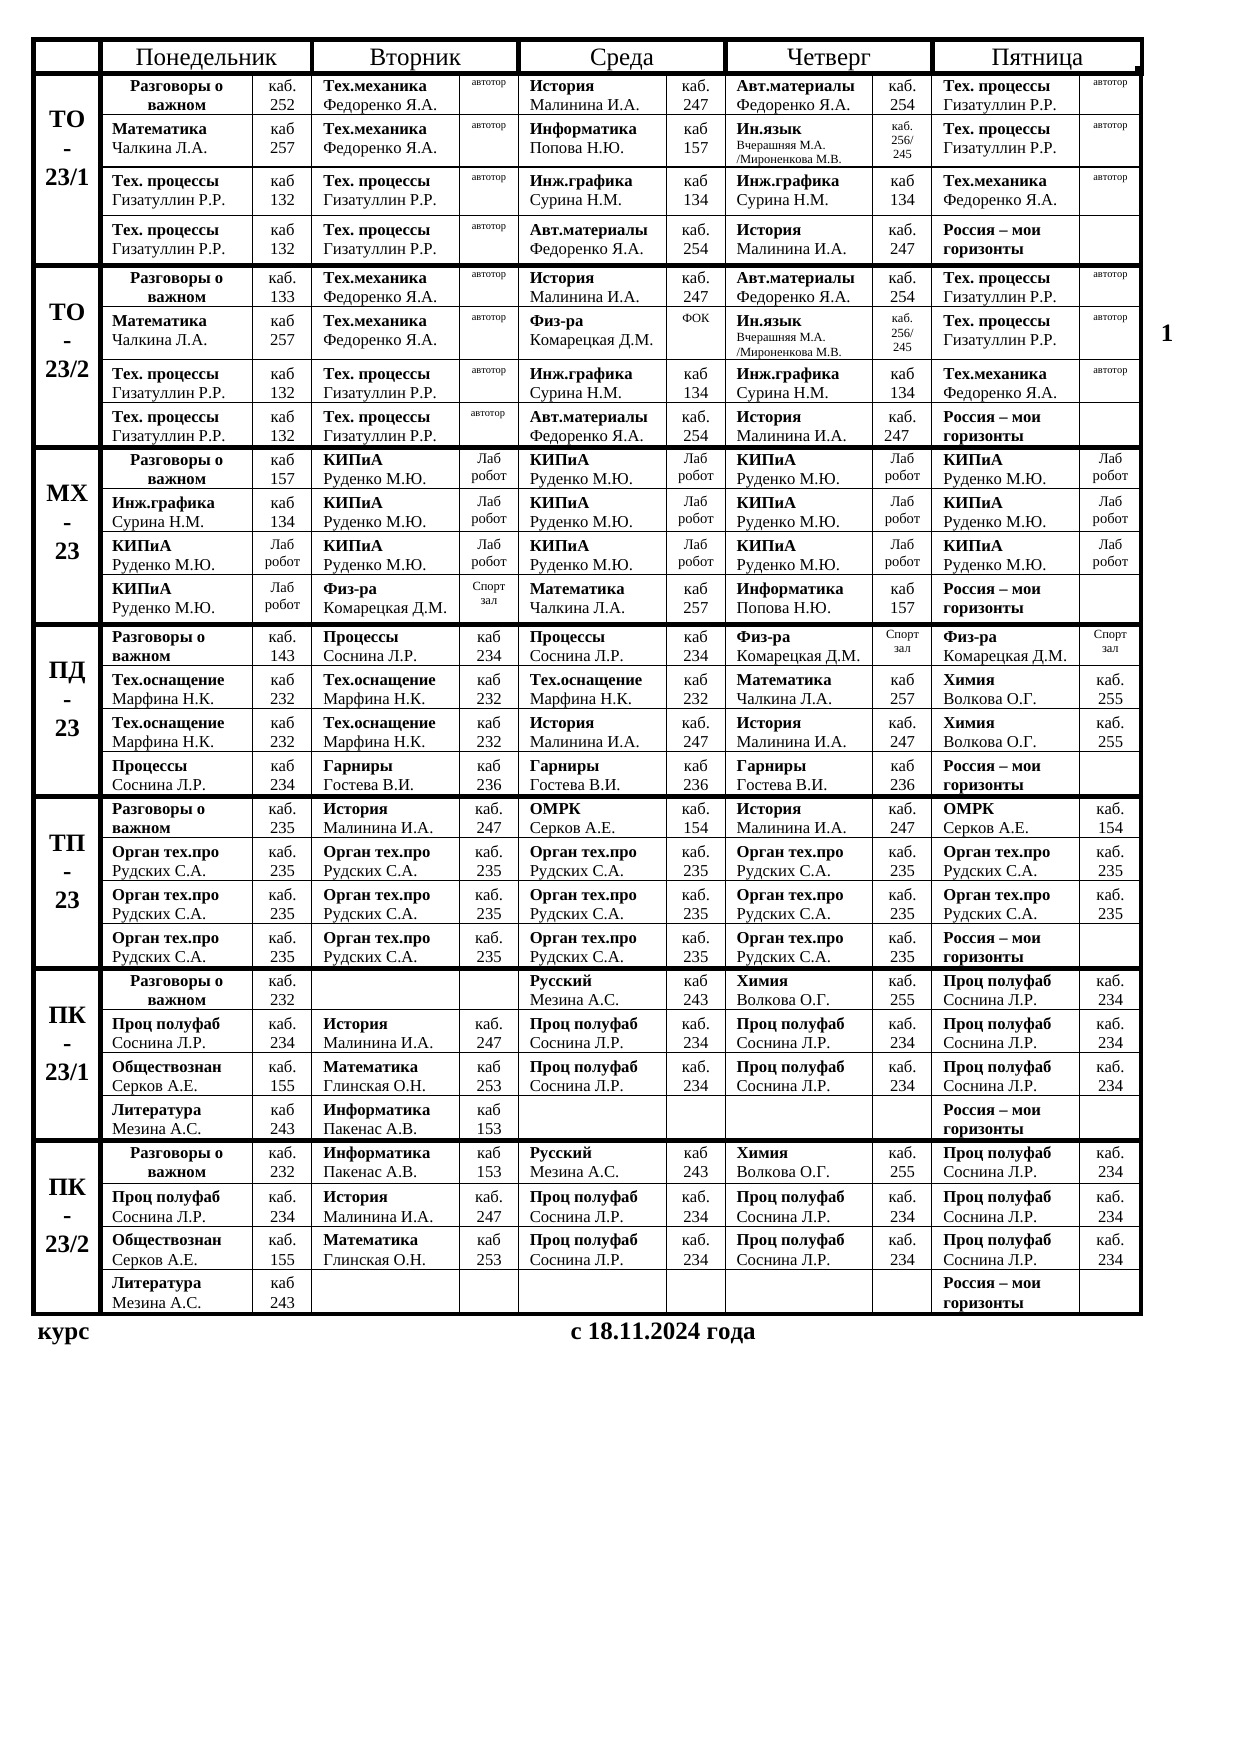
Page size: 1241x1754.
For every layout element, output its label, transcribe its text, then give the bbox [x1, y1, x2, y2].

table_cell каб. 247 [873, 216, 931, 263]
table_cell [726, 1096, 872, 1138]
table_cell Тех. процессы Гизатуллин Р.Р. [312, 168, 459, 215]
table_cell КИПиА Руденко М.Ю. [932, 532, 1079, 574]
table_cell каб 243 [253, 1096, 311, 1138]
table_cell Авт.материалы Федоренко Я.А. [726, 268, 872, 306]
table_cell каб 236 [460, 752, 518, 794]
table_cell Авт.материалы Федоренко Я.А. [519, 216, 666, 263]
table_cell Гарниры Гостева В.И. [312, 752, 459, 794]
table_cell [726, 1270, 872, 1312]
table_cell каб. 154 [1080, 799, 1139, 837]
table_cell Орган тех.про Рудских С.А. [726, 881, 872, 923]
table_cell Процессы Соснина Л.Р. [103, 752, 252, 794]
table_cell Инж.графика Сурина Н.М. [726, 360, 872, 402]
table_cell каб 134 [667, 168, 725, 215]
table_cell каб. 256/ 245 [873, 115, 931, 166]
table_cell Тех.оснащение Марфина Н.К. [103, 666, 252, 708]
table_cell каб. 232 [253, 1143, 311, 1182]
table_cell Тех. процессы Гизатуллин Р.Р. [312, 403, 459, 445]
table_cell Химия Волкова О.Г. [726, 1143, 872, 1182]
table_cell [460, 971, 518, 1009]
table_cell каб. 235 [1080, 881, 1139, 923]
table_cell [1080, 1270, 1139, 1312]
table_cell каб. 234 [873, 1184, 931, 1226]
table_cell ОМРК Серков А.Е. [519, 799, 666, 837]
table_cell каб 232 [667, 666, 725, 708]
table_cell каб. 234 [873, 1227, 931, 1268]
table_cell каб 257 [667, 575, 725, 622]
table_cell каб. 235 [667, 924, 725, 966]
table_cell каб. 247 [667, 76, 725, 114]
table_cell Инж.графика Сурина Н.М. [519, 360, 666, 402]
table_cell Тех.оснащение Марфина Н.К. [103, 709, 252, 751]
table_cell Орган тех.про Рудских С.А. [312, 838, 459, 880]
table_cell каб. 154 [667, 799, 725, 837]
table_cell каб 243 [667, 1143, 725, 1182]
table_cell каб 232 [460, 666, 518, 708]
table_cell История Малинина И.А. [726, 403, 872, 445]
table_header [36, 42, 98, 71]
table_cell [1080, 403, 1139, 445]
table_cell Проц полуфаб Соснина Л.Р. [932, 1227, 1079, 1268]
table_cell каб. 234 [1080, 1227, 1139, 1268]
table_cell Лаб робот [460, 532, 518, 574]
table_cell Тех. процессы Гизатуллин Р.Р. [932, 268, 1079, 306]
table_cell Процессы Соснина Л.Р. [519, 627, 666, 665]
table_cell каб. 234 [667, 1010, 725, 1052]
table_cell Спорт зал [460, 575, 518, 622]
table_cell [1080, 924, 1139, 966]
table_cell Информатика Пакенас А.В. [312, 1143, 459, 1182]
table_cell каб 232 [460, 709, 518, 751]
table_cell Проц полуфаб Соснина Л.Р. [932, 1053, 1079, 1095]
table_cell Тех.оснащение Марфина Н.К. [312, 666, 459, 708]
table_cell Проц полуфаб Соснина Л.Р. [519, 1053, 666, 1095]
table_cell [667, 1270, 725, 1312]
table_cell Гарниры Гостева В.И. [726, 752, 872, 794]
table_cell Информатика Попова Н.Ю. [519, 115, 666, 166]
table_cell КИПиА Руденко М.Ю. [726, 450, 872, 488]
table_cell ПК - 23/2 [36, 1143, 98, 1312]
table_cell История Малинина И.А. [312, 1010, 459, 1052]
table_cell Разговоры о важном [103, 76, 252, 114]
table_cell Тех.механика Федоренко Я.А. [932, 360, 1079, 402]
table_cell автотор [1080, 168, 1139, 215]
table_cell каб 132 [253, 168, 311, 215]
table_cell каб 132 [253, 360, 311, 402]
table_cell Лаб робот [460, 489, 518, 531]
table_cell Лаб робот [873, 489, 931, 531]
table_cell каб. 247 [667, 268, 725, 306]
table_cell КИПиА Руденко М.Ю. [932, 489, 1079, 531]
table_cell Тех. процессы Гизатуллин Р.Р. [932, 115, 1079, 166]
table_cell каб. 247 [873, 403, 931, 445]
table_cell КИПиА Руденко М.Ю. [312, 489, 459, 531]
table_cell автотор [460, 216, 518, 263]
table_cell Лаб робот [1080, 489, 1139, 531]
table_cell каб. 234 [667, 1227, 725, 1268]
table_cell каб. 235 [460, 838, 518, 880]
table_cell каб. 235 [253, 838, 311, 880]
table_cell Тех. процессы Гизатуллин Р.Р. [932, 76, 1079, 114]
table_cell каб 234 [667, 627, 725, 665]
table_cell Разговоры о важном [103, 971, 252, 1009]
table_cell Лаб робот [667, 489, 725, 531]
table_cell автотор [1080, 76, 1139, 114]
table_cell каб 153 [460, 1096, 518, 1138]
table_cell Информатика Пакенас А.В. [312, 1096, 459, 1138]
table_cell Физ-ра Комарецкая Д.М. [519, 307, 666, 359]
table_cell История Малинина И.А. [312, 799, 459, 837]
table_cell каб. 247 [667, 709, 725, 751]
table_cell [1080, 1096, 1139, 1138]
table_cell каб 157 [253, 450, 311, 488]
table_cell Математика Чалкина Л.А. [103, 307, 252, 359]
table_cell Литература Мезина А.С. [103, 1096, 252, 1138]
table_cell автотор [460, 307, 518, 359]
table_cell ТО - 23/1 [36, 76, 98, 263]
table_cell каб. 143 [253, 627, 311, 665]
table_cell Лаб робот [873, 450, 931, 488]
table_cell автотор [460, 360, 518, 402]
table_cell Разговоры о важном [103, 268, 252, 306]
table_cell каб 232 [253, 709, 311, 751]
table_cell каб. 235 [253, 924, 311, 966]
table_cell Орган тех.про Рудских С.А. [103, 924, 252, 966]
table_cell каб. 234 [873, 1053, 931, 1095]
table_cell каб 132 [253, 216, 311, 263]
table_cell [519, 1270, 666, 1312]
table_cell КИПиА Руденко М.Ю. [519, 489, 666, 531]
table_cell Лаб робот [460, 450, 518, 488]
table_cell Россия – мои горизонты [932, 1096, 1079, 1138]
table_cell каб 234 [460, 627, 518, 665]
table_cell [873, 1270, 931, 1312]
table_cell Орган тех.про Рудских С.А. [103, 881, 252, 923]
table_cell автотор [1080, 115, 1139, 166]
table_cell автотор [460, 76, 518, 114]
table_cell каб. 254 [873, 268, 931, 306]
table_cell каб. 234 [667, 1053, 725, 1095]
table_cell автотор [1080, 307, 1139, 359]
table_cell Спорт зал [873, 627, 931, 665]
table_cell каб 236 [667, 752, 725, 794]
table_cell Процессы Соснина Л.Р. [312, 627, 459, 665]
table_cell каб. 235 [873, 838, 931, 880]
table_cell каб. 234 [1080, 1053, 1139, 1095]
table_cell История Малинина И.А. [726, 799, 872, 837]
table_header Вторник [314, 42, 516, 71]
table_cell Инж.графика Сурина Н.М. [726, 168, 872, 215]
table_cell Тех. процессы Гизатуллин Р.Р. [103, 360, 252, 402]
table_cell Авт.материалы Федоренко Я.А. [519, 403, 666, 445]
table_cell Тех. процессы Гизатуллин Р.Р. [103, 216, 252, 263]
table_cell Разговоры о важном [103, 450, 252, 488]
table_cell каб. 155 [253, 1227, 311, 1268]
table_cell Проц полуфаб Соснина Л.Р. [726, 1010, 872, 1052]
table_cell История Малинина И.А. [726, 216, 872, 263]
table_cell [519, 1096, 666, 1138]
table_cell каб 243 [667, 971, 725, 1009]
table_cell ТП - 23 [36, 799, 98, 966]
table_cell Проц полуфаб Соснина Л.Р. [932, 1143, 1079, 1182]
table_cell каб. 247 [873, 799, 931, 837]
table_cell КИПиА Руденко М.Ю. [312, 532, 459, 574]
table_cell каб 134 [667, 360, 725, 402]
table_cell Инж.графика Сурина Н.М. [519, 168, 666, 215]
table_cell Русский Мезина А.С. [519, 1143, 666, 1182]
table_cell автотор [460, 403, 518, 445]
table_cell Россия – мои горизонты [932, 575, 1079, 622]
table_header Среда [521, 42, 723, 71]
table_cell Орган тех.про Рудских С.А. [312, 881, 459, 923]
table_cell каб. 235 [460, 924, 518, 966]
table_cell ФОК [667, 307, 725, 359]
table_cell Разговоры о важном [103, 627, 252, 665]
table_cell Проц полуфаб Соснина Л.Р. [519, 1184, 666, 1226]
table_cell каб. 235 [1080, 838, 1139, 880]
table_cell автотор [460, 268, 518, 306]
table_cell Физ-ра Комарецкая Д.М. [726, 627, 872, 665]
table_cell каб 234 [253, 752, 311, 794]
table_cell ОМРК Серков А.Е. [932, 799, 1079, 837]
table_cell каб. 247 [460, 1010, 518, 1052]
table_cell каб. 234 [253, 1010, 311, 1052]
table_cell Тех.механика Федоренко Я.А. [312, 307, 459, 359]
table_header Четверг [728, 42, 930, 71]
table_cell КИПиА Руденко М.Ю. [103, 575, 252, 622]
table_cell каб. 255 [873, 971, 931, 1009]
table_cell каб. 235 [873, 924, 931, 966]
table_cell История Малинина И.А. [312, 1184, 459, 1226]
table_cell каб 134 [873, 360, 931, 402]
table_cell Математика Глинская О.Н. [312, 1053, 459, 1095]
table_cell Разговоры о важном [103, 1143, 252, 1182]
table_cell Проц полуфаб Соснина Л.Р. [932, 1184, 1079, 1226]
table_cell каб. 254 [667, 403, 725, 445]
table_cell Ин.язык Вчерашняя М.А. /Мироненкова М.В. [726, 115, 872, 166]
table_cell Инж.графика Сурина Н.М. [103, 489, 252, 531]
table_cell Математика Чалкина Л.А. [726, 666, 872, 708]
text 1 курс с 18.11.2024 года [37, 318, 1210, 1345]
table_cell каб 153 [460, 1143, 518, 1182]
table_cell Орган тех.про Рудских С.А. [519, 924, 666, 966]
table_cell каб. 235 [667, 838, 725, 880]
table_cell [1080, 575, 1139, 622]
table_cell каб. 247 [460, 1184, 518, 1226]
table_cell Физ-ра Комарецкая Д.М. [932, 627, 1079, 665]
table_cell КИПиА Руденко М.Ю. [103, 532, 252, 574]
table_cell каб. 235 [253, 799, 311, 837]
table_cell Проц полуфаб Соснина Л.Р. [932, 1010, 1079, 1052]
table_cell Россия – мои горизонты [932, 924, 1079, 966]
table_cell Россия – мои горизонты [932, 403, 1079, 445]
table_cell Лаб робот [667, 450, 725, 488]
table_cell Обществознан Серков А.Е. [103, 1053, 252, 1095]
table_cell каб 257 [873, 666, 931, 708]
table_cell каб 157 [873, 575, 931, 622]
table_cell КИПиА Руденко М.Ю. [519, 450, 666, 488]
table_cell автотор [1080, 360, 1139, 402]
table_cell Тех. процессы Гизатуллин Р.Р. [103, 168, 252, 215]
table_cell каб. 254 [873, 76, 931, 114]
table_cell История Малинина И.А. [519, 709, 666, 751]
table_cell Обществознан Серков А.Е. [103, 1227, 252, 1268]
table_cell Информатика Попова Н.Ю. [726, 575, 872, 622]
table_cell МХ - 23 [36, 450, 98, 622]
table_cell каб. 255 [1080, 666, 1139, 708]
table_cell Проц полуфаб Соснина Л.Р. [726, 1053, 872, 1095]
table_cell История Малинина И.А. [726, 709, 872, 751]
table_cell Математика Чалкина Л.А. [519, 575, 666, 622]
table_cell каб. 234 [253, 1184, 311, 1226]
table_cell [1080, 216, 1139, 263]
table_cell Химия Волкова О.Г. [726, 971, 872, 1009]
table_cell [667, 1096, 725, 1138]
table_cell Тех. процессы Гизатуллин Р.Р. [932, 307, 1079, 359]
table_cell каб. 234 [1080, 1184, 1139, 1226]
table_cell каб. 133 [253, 268, 311, 306]
table_cell Тех. процессы Гизатуллин Р.Р. [312, 360, 459, 402]
table_cell [312, 1270, 459, 1312]
table_cell Тех. процессы Гизатуллин Р.Р. [103, 403, 252, 445]
table_cell ТО - 23/2 [36, 268, 98, 445]
table_cell каб 257 [253, 307, 311, 359]
table_cell каб. 232 [253, 971, 311, 1009]
table_cell каб. 255 [873, 1143, 931, 1182]
table_cell Орган тех.про Рудских С.А. [726, 838, 872, 880]
table_cell Орган тех.про Рудских С.А. [103, 838, 252, 880]
table_cell Математика Глинская О.Н. [312, 1227, 459, 1268]
table_cell каб 134 [873, 168, 931, 215]
table_cell Ин.язык Вчерашняя М.А. /Мироненкова М.В. [726, 307, 872, 359]
table_cell каб. 234 [1080, 971, 1139, 1009]
table_cell [1080, 752, 1139, 794]
table_cell Тех.оснащение Марфина Н.К. [312, 709, 459, 751]
table_cell каб. 235 [873, 881, 931, 923]
table_cell каб 236 [873, 752, 931, 794]
table_cell Русский Мезина А.С. [519, 971, 666, 1009]
table_cell Орган тех.про Рудских С.А. [932, 838, 1079, 880]
table_cell Проц полуфаб Соснина Л.Р. [932, 971, 1079, 1009]
table_cell Математика Чалкина Л.А. [103, 115, 252, 166]
table_cell каб. 235 [460, 881, 518, 923]
table_cell Химия Волкова О.Г. [932, 709, 1079, 751]
table_cell каб. 234 [1080, 1010, 1139, 1052]
table_cell Орган тех.про Рудских С.А. [726, 924, 872, 966]
table_cell Проц полуфаб Соснина Л.Р. [726, 1184, 872, 1226]
table_cell Россия – мои горизонты [932, 752, 1079, 794]
table_cell [873, 1096, 931, 1138]
table_cell Авт.материалы Федоренко Я.А. [726, 76, 872, 114]
table_cell каб 253 [460, 1227, 518, 1268]
table_cell каб 132 [253, 403, 311, 445]
table_cell каб 134 [253, 489, 311, 531]
table_cell каб. 234 [873, 1010, 931, 1052]
table_cell каб 243 [253, 1270, 311, 1312]
table_cell автотор [460, 115, 518, 166]
table_cell Орган тех.про Рудских С.А. [519, 838, 666, 880]
table_cell Тех.оснащение Марфина Н.К. [519, 666, 666, 708]
table_cell Проц полуфаб Соснина Л.Р. [519, 1010, 666, 1052]
table_cell Лаб робот [1080, 450, 1139, 488]
table_cell КИПиА Руденко М.Ю. [519, 532, 666, 574]
table_cell каб. 235 [253, 881, 311, 923]
table_cell автотор [460, 168, 518, 215]
table_cell Россия – мои горизонты [932, 1270, 1079, 1312]
table_cell Проц полуфаб Соснина Л.Р. [519, 1227, 666, 1268]
table_cell Лаб робот [873, 532, 931, 574]
table_cell Орган тех.про Рудских С.А. [519, 881, 666, 923]
table_cell Орган тех.про Рудских С.А. [312, 924, 459, 966]
table_cell История Малинина И.А. [519, 268, 666, 306]
table_cell каб 257 [253, 115, 311, 166]
table_cell Орган тех.про Рудских С.А. [932, 881, 1079, 923]
table_cell каб 232 [253, 666, 311, 708]
table_cell ПД - 23 [36, 627, 98, 794]
table_cell Проц полуфаб Соснина Л.Р. [103, 1184, 252, 1226]
table_cell Лаб робот [667, 532, 725, 574]
table_cell История Малинина И.А. [519, 76, 666, 114]
table_cell каб. 235 [667, 881, 725, 923]
table_cell [460, 1270, 518, 1312]
table_cell Химия Волкова О.Г. [932, 666, 1079, 708]
table_cell Физ-ра Комарецкая Д.М. [312, 575, 459, 622]
table_header Понедельник [103, 42, 310, 71]
table_cell Проц полуфаб Соснина Л.Р. [726, 1227, 872, 1268]
table_cell каб. 252 [253, 76, 311, 114]
table_cell Россия – мои горизонты [932, 216, 1079, 263]
table_cell каб. 255 [1080, 709, 1139, 751]
table_cell каб. 234 [1080, 1143, 1139, 1182]
table_cell Лаб робот [253, 575, 311, 622]
table_cell Тех.механика Федоренко Я.А. [312, 76, 459, 114]
table_cell Тех.механика Федоренко Я.А. [932, 168, 1079, 215]
table_cell Тех. процессы Гизатуллин Р.Р. [312, 216, 459, 263]
table_cell Тех.механика Федоренко Я.А. [312, 115, 459, 166]
table_cell Тех.механика Федоренко Я.А. [312, 268, 459, 306]
table_cell ПК - 23/1 [36, 971, 98, 1138]
table_cell каб. 247 [873, 709, 931, 751]
table_cell каб. 254 [667, 216, 725, 263]
table_cell каб 253 [460, 1053, 518, 1095]
table_cell Лаб робот [1080, 532, 1139, 574]
table_cell КИПиА Руденко М.Ю. [932, 450, 1079, 488]
table_cell автотор [1080, 268, 1139, 306]
table_cell Литература Мезина А.С. [103, 1270, 252, 1312]
table_header Пятница [935, 42, 1140, 71]
table_cell [312, 971, 459, 1009]
table_cell Лаб робот [253, 532, 311, 574]
table_cell Гарниры Гостева В.И. [519, 752, 666, 794]
table_cell каб. 256/ 245 [873, 307, 931, 359]
table_cell каб. 234 [667, 1184, 725, 1226]
table_cell Разговоры о важном [103, 799, 252, 837]
table_cell КИПиА Руденко М.Ю. [726, 489, 872, 531]
table_cell каб. 247 [460, 799, 518, 837]
table_cell КИПиА Руденко М.Ю. [726, 532, 872, 574]
table_cell каб. 155 [253, 1053, 311, 1095]
table_cell каб 157 [667, 115, 725, 166]
table_cell Спорт зал [1080, 627, 1139, 665]
table_cell КИПиА Руденко М.Ю. [312, 450, 459, 488]
table_cell Проц полуфаб Соснина Л.Р. [103, 1010, 252, 1052]
